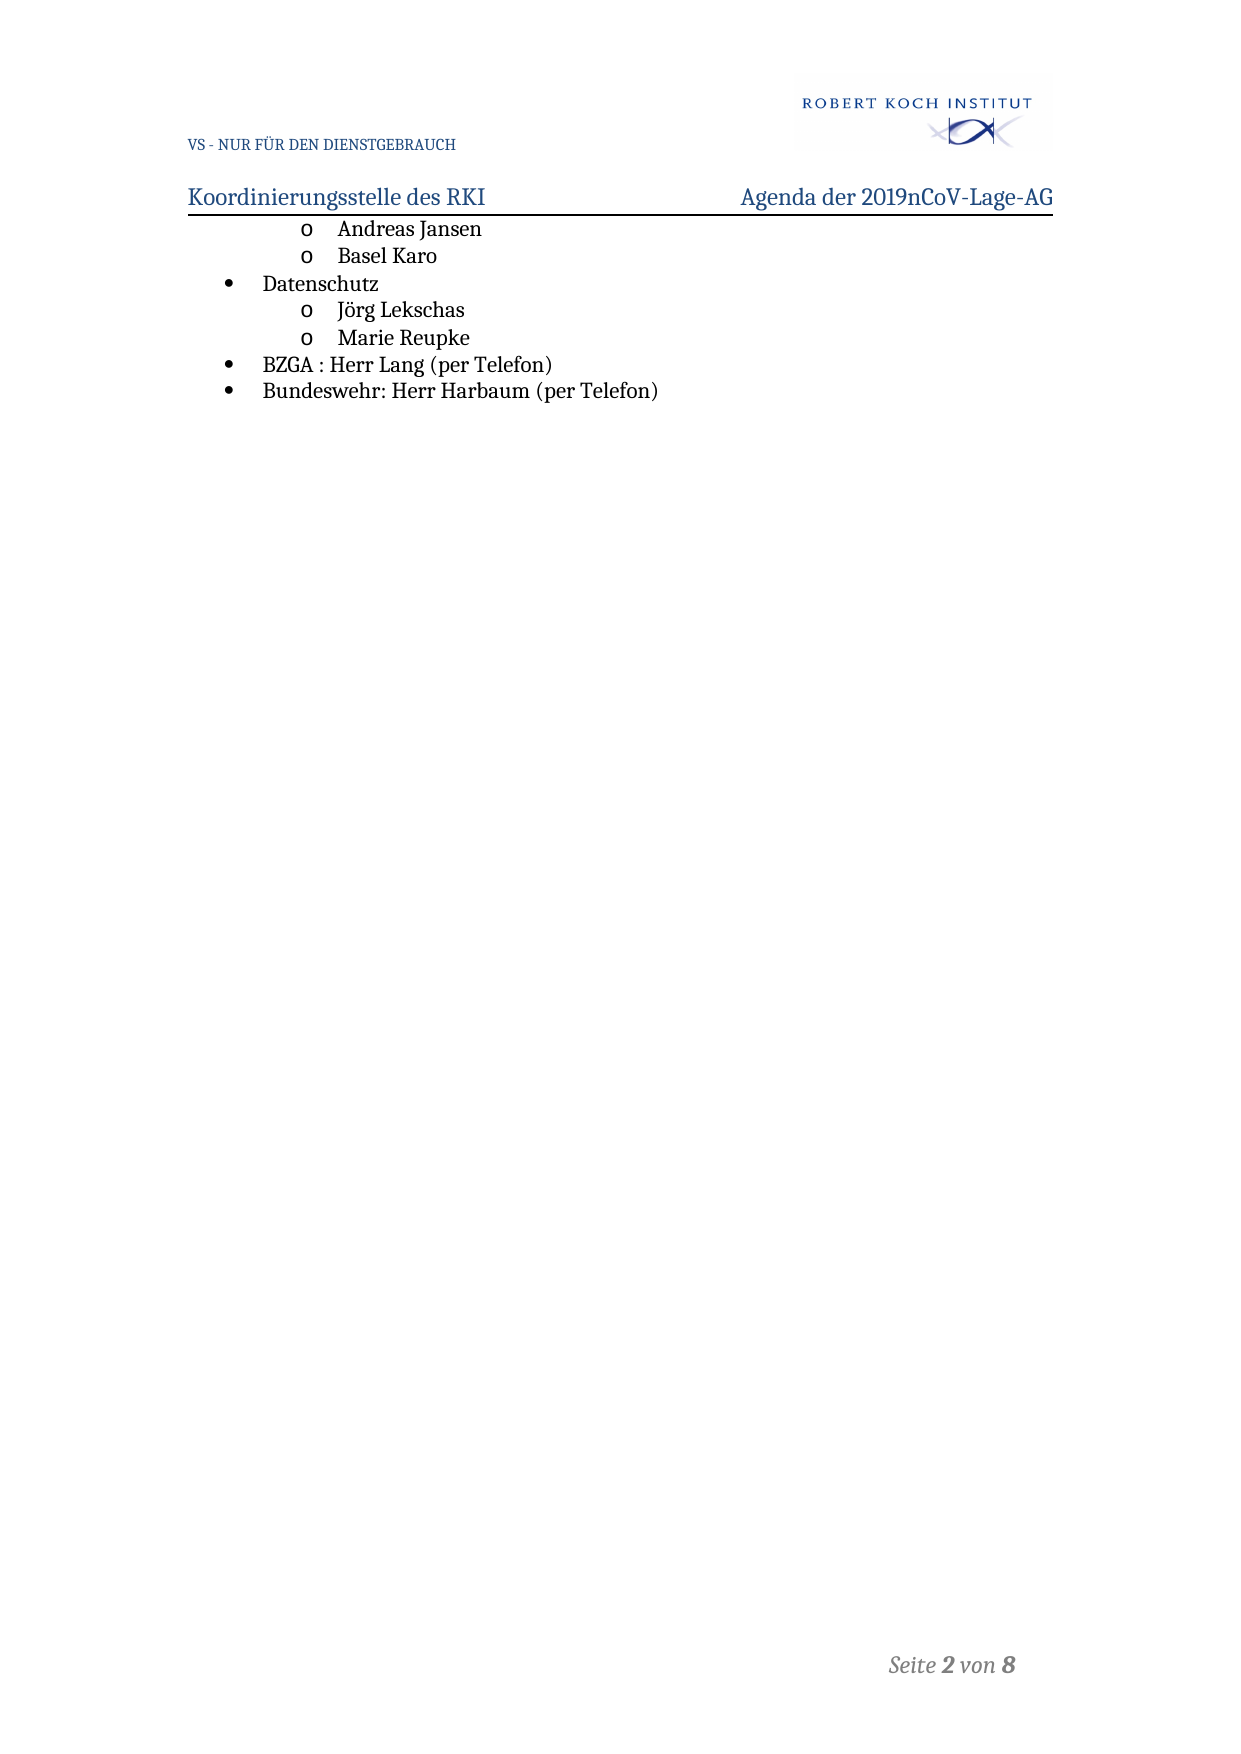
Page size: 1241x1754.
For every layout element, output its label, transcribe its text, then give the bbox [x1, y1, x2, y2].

list Bundeswehr: Herr Harbaum (per Telefon) [225, 378, 1053, 404]
list BZGA : Herr Lang (per Telefon) [225, 352, 1053, 378]
list Marie Reupke [300, 324, 1053, 352]
list Andreas Jansen [300, 216, 1053, 243]
list Jörg Lekschas [300, 297, 1053, 324]
list Datenschutz [225, 271, 1053, 297]
picture [794, 73, 1053, 151]
list Basel Karo [300, 243, 1053, 271]
